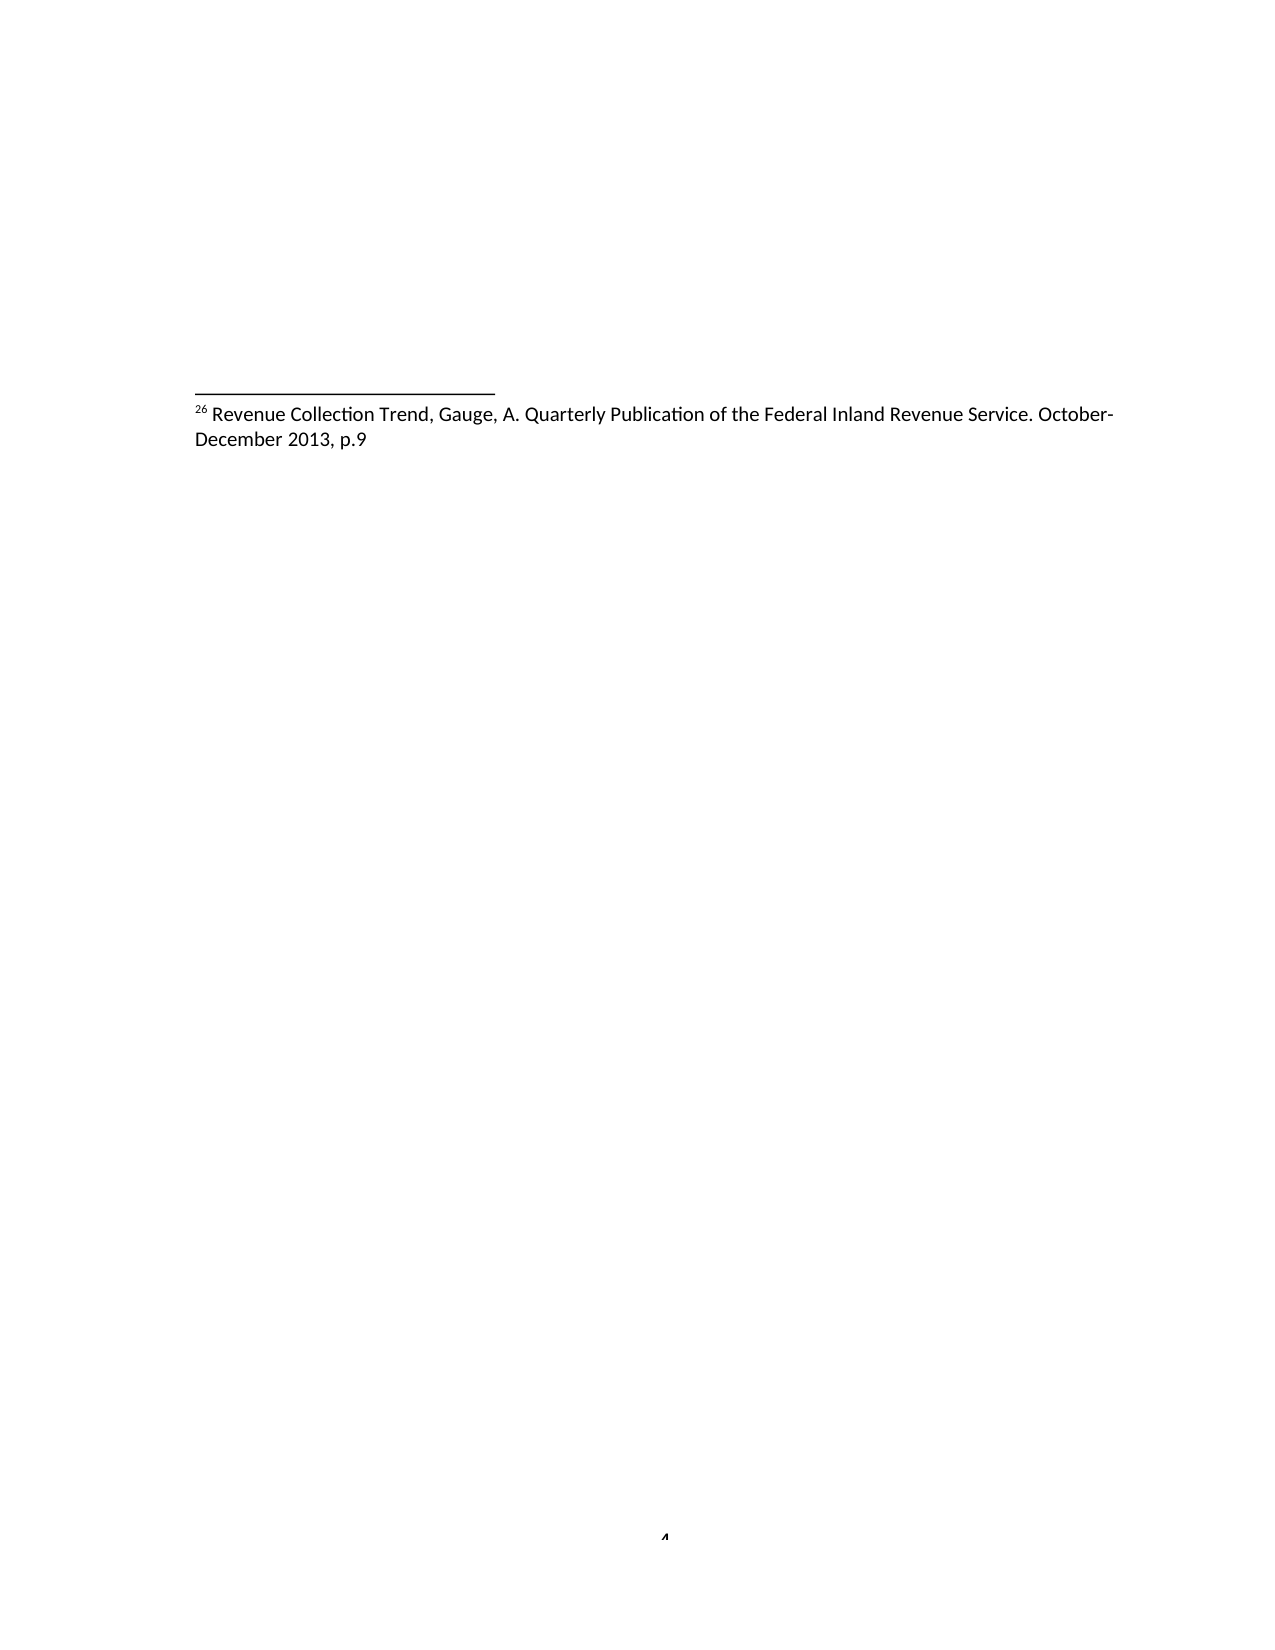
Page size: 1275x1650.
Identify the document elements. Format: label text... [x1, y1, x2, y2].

text 26 Revenue Collection Trend, Gauge, A. Quarterly Publication of the Federal Inland Revenue Service. October- December 2013, p.9 [195, 401, 1119, 452]
